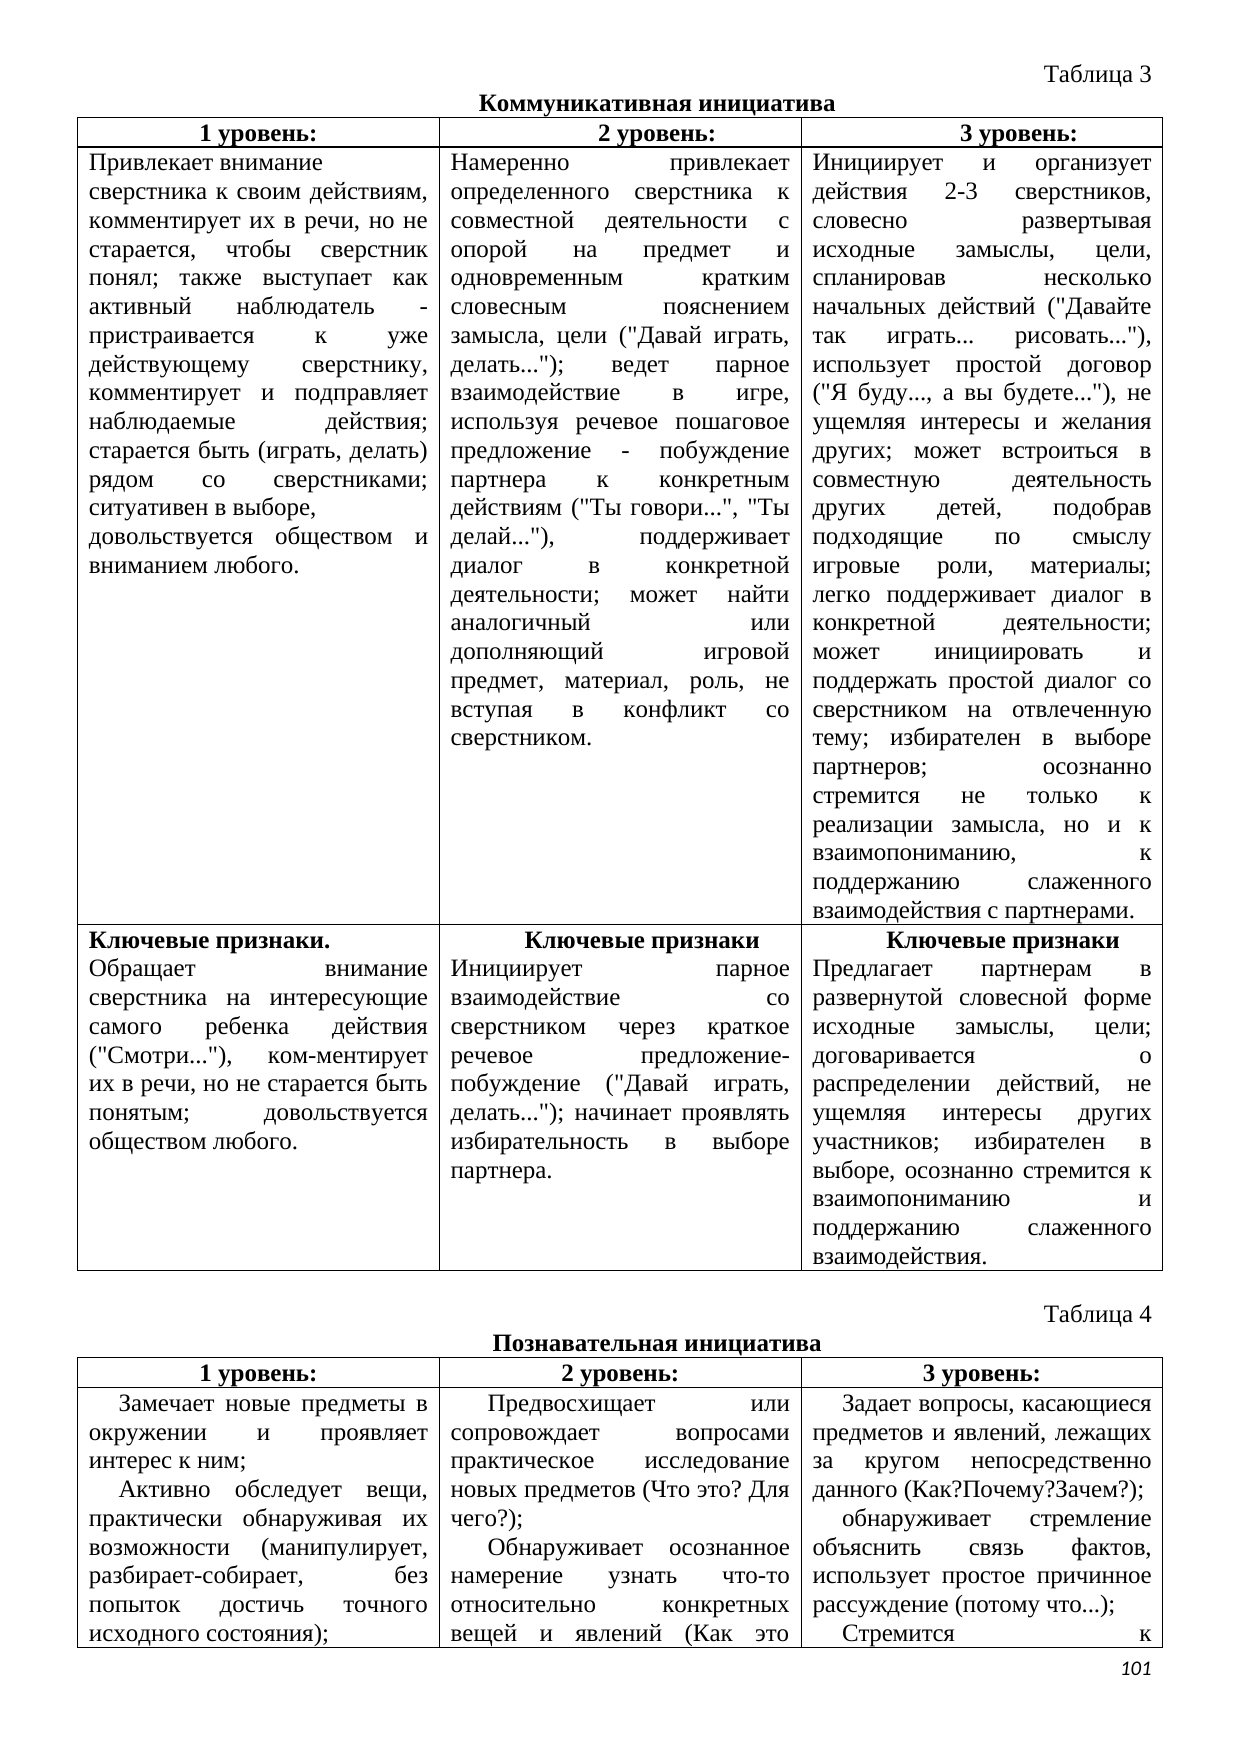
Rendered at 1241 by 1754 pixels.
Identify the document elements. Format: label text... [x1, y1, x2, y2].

text Познавательная инициатива [89, 1328, 1152, 1357]
text Таблица 4 [89, 1299, 1152, 1328]
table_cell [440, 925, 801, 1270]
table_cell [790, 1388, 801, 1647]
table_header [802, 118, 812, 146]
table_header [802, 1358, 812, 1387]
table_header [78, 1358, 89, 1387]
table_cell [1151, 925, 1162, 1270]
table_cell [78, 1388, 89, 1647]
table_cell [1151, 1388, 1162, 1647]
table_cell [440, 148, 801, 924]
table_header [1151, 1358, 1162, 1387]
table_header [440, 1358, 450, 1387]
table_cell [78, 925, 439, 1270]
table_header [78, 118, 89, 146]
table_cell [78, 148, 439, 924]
text Таблица 3 [89, 59, 1152, 88]
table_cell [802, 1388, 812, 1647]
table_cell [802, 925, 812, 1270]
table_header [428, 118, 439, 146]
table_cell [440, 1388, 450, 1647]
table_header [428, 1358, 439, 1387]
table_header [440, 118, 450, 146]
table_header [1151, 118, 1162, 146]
text Коммуникативная инициатива [89, 88, 1152, 117]
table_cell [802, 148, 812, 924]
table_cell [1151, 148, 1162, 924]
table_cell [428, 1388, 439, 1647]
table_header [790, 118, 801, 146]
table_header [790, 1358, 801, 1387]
